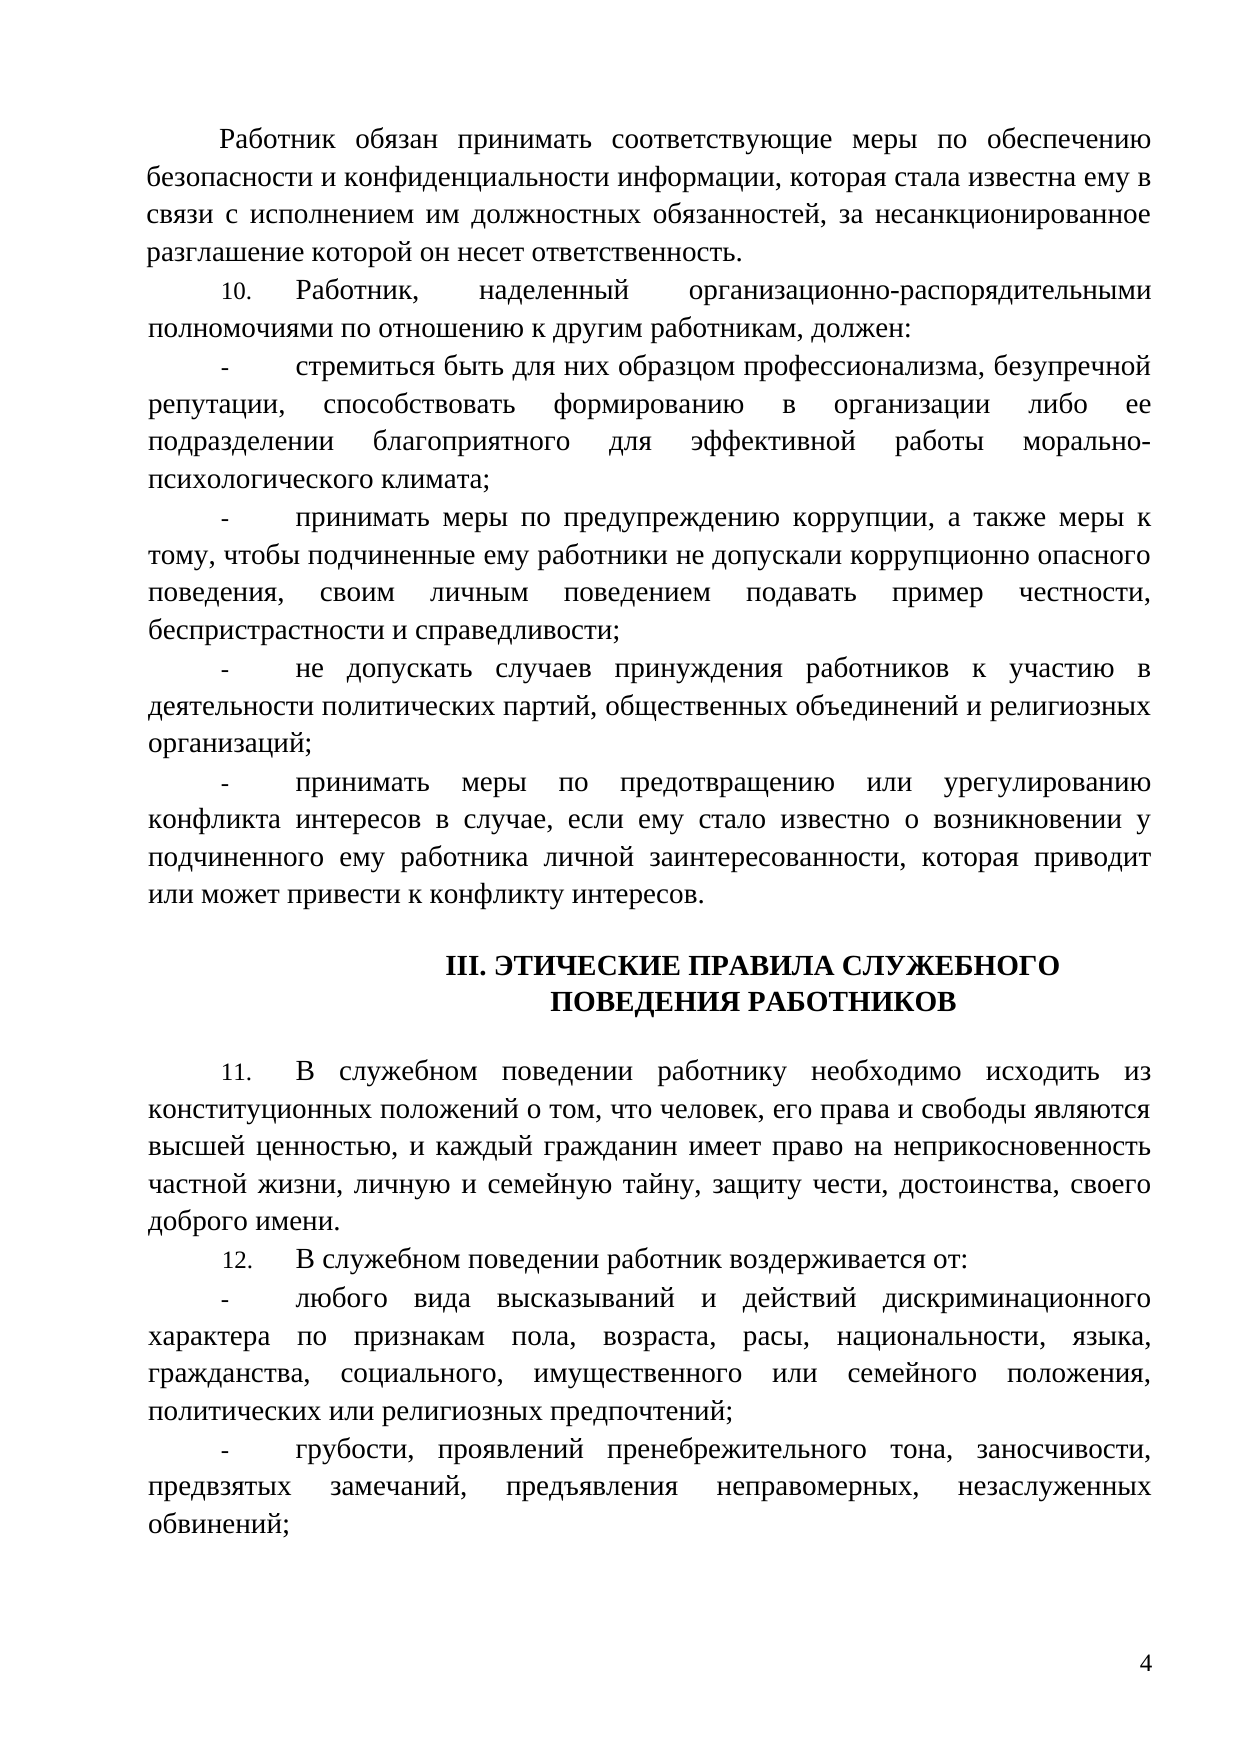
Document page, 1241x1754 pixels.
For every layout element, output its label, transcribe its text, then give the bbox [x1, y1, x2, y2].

list Работник, наделенный организационно-распорядительными полномочиями по отношению к другим работникам, должен: [148, 272, 1152, 343]
list принимать меры по предупреждению коррупции, а также меры к тому, чтобы подчиненные ему работники не допускали коррупционно опасного поведения, своим личным поведением подавать пример честности, беспристрастности и справедливости; [148, 499, 1152, 645]
text III. ЭТИЧЕСКИЕ ПРАВИЛА СЛУЖЕБНОГО ПОВЕДЕНИЯ РАБОТНИКОВ [354, 948, 1152, 1018]
text Работник обязан принимать соответствующие меры по обеспечению безопасности и конфиденциальности информации, которая стала известна ему в связи с исполнением им должностных обязанностей, за несанкционированное разглашение которой он несет ответственность. [146, 122, 1152, 268]
list В служебном поведении работнику необходимо исходить из конституционных положений о том, что человек, его права и свободы являются высшей ценностью, и каждый гражданин имеет право на неприкосновенность частной жизни, личную и семейную тайну, защиту чести, достоинства, своего доброго имени. [148, 1053, 1152, 1237]
list стремиться быть для них образцом профессионализма, безупречной репутации, способствовать формированию в организации либо ее подразделении благоприятного для эффективной работы морально-психологического климата; [148, 348, 1152, 494]
list грубости, проявлений пренебрежительного тона, заносчивости, предвзятых замечаний, предъявления неправомерных, незаслуженных обвинений; [148, 1431, 1152, 1539]
list В служебном поведении работник воздерживается от: [222, 1242, 1152, 1275]
list не допускать случаев принуждения работников к участию в деятельности политических партий, общественных объединений и религиозных организаций; [148, 650, 1152, 759]
list любого вида высказываний и действий дискриминационного характера по признакам пола, возраста, расы, национальности, языка, гражданства, социального, имущественного или семейного положения, политических или религиозных предпочтений; [148, 1280, 1152, 1426]
list принимать меры по предотвращению или урегулированию конфликта интересов в случае, если ему стало известно о возникновении у подчиненного ему работника личной заинтересованности, которая приводит или может привести к конфликту интересов. [148, 764, 1152, 910]
